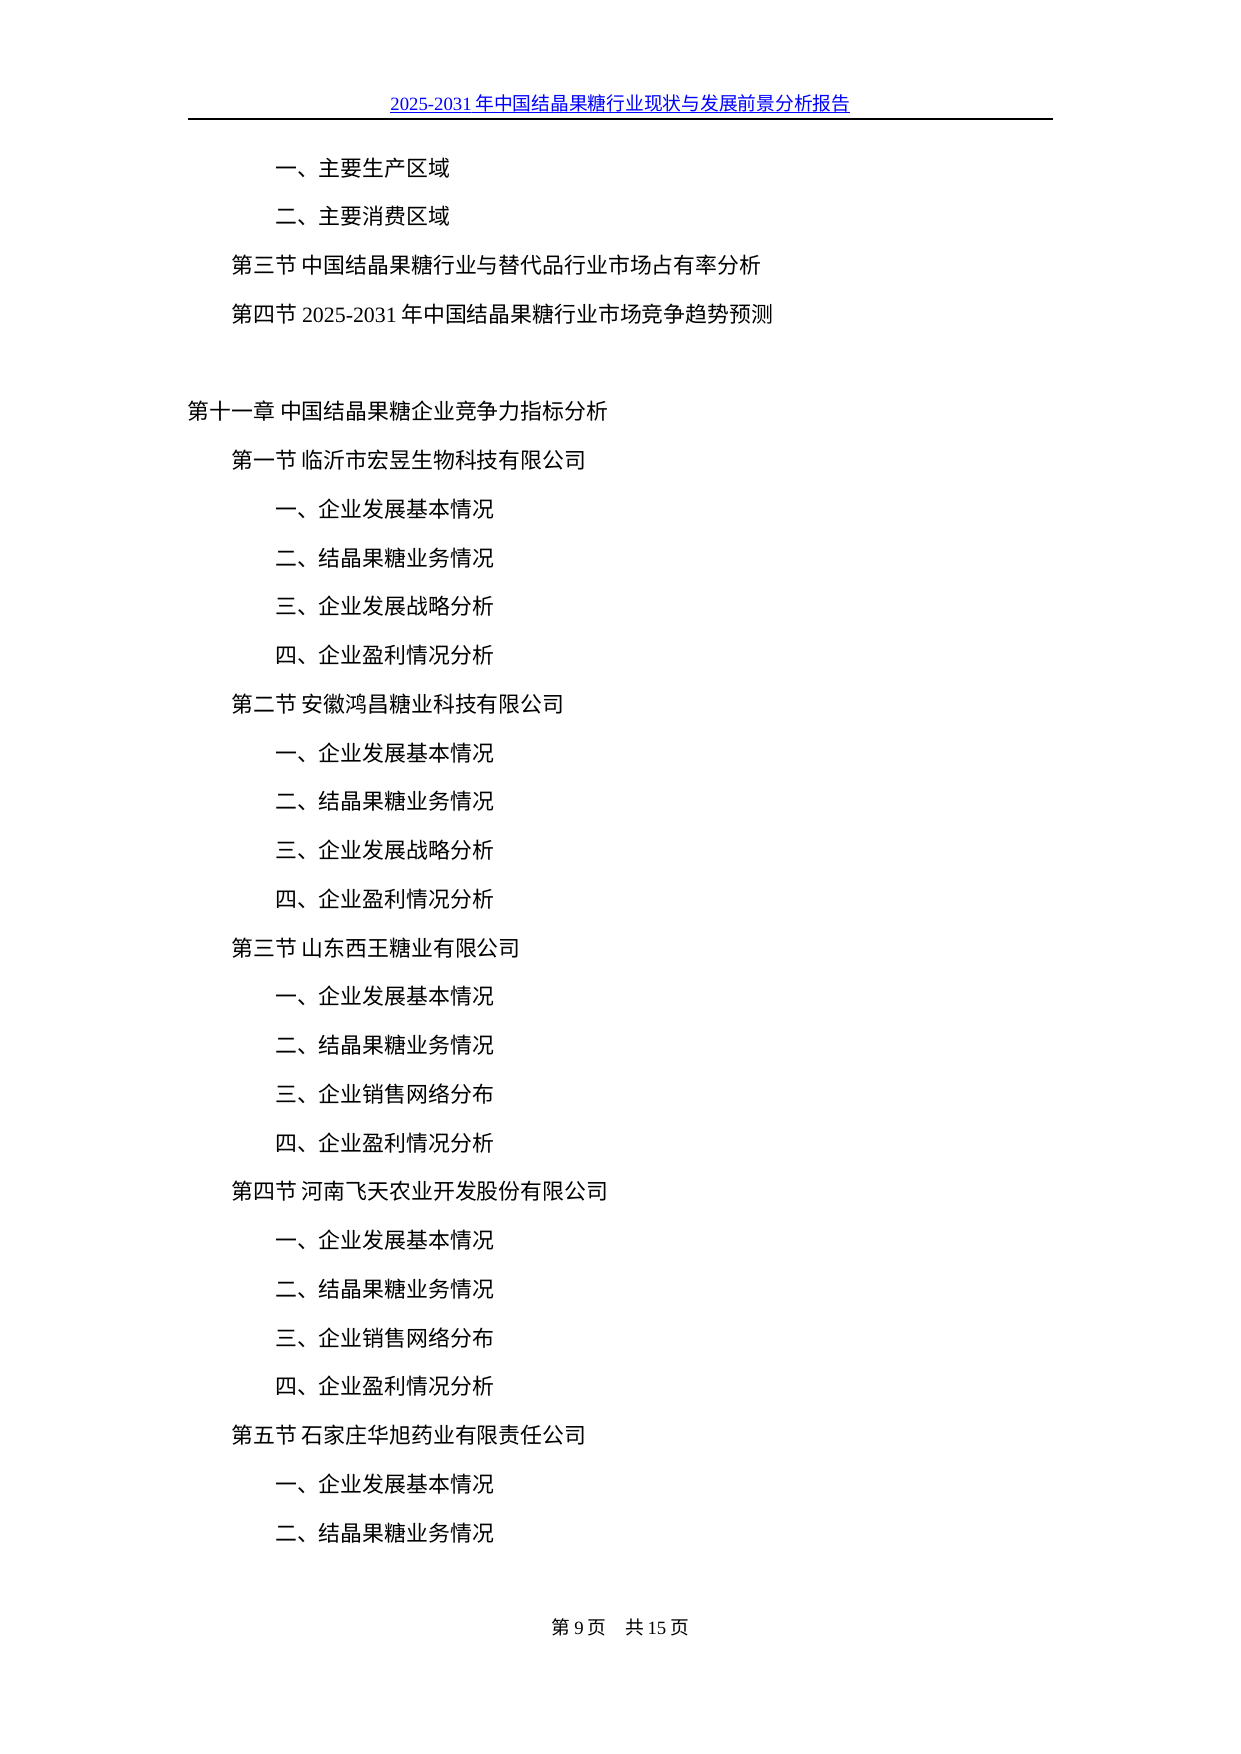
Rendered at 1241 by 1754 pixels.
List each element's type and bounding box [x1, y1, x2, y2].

text [187, 150, 1053, 1548]
